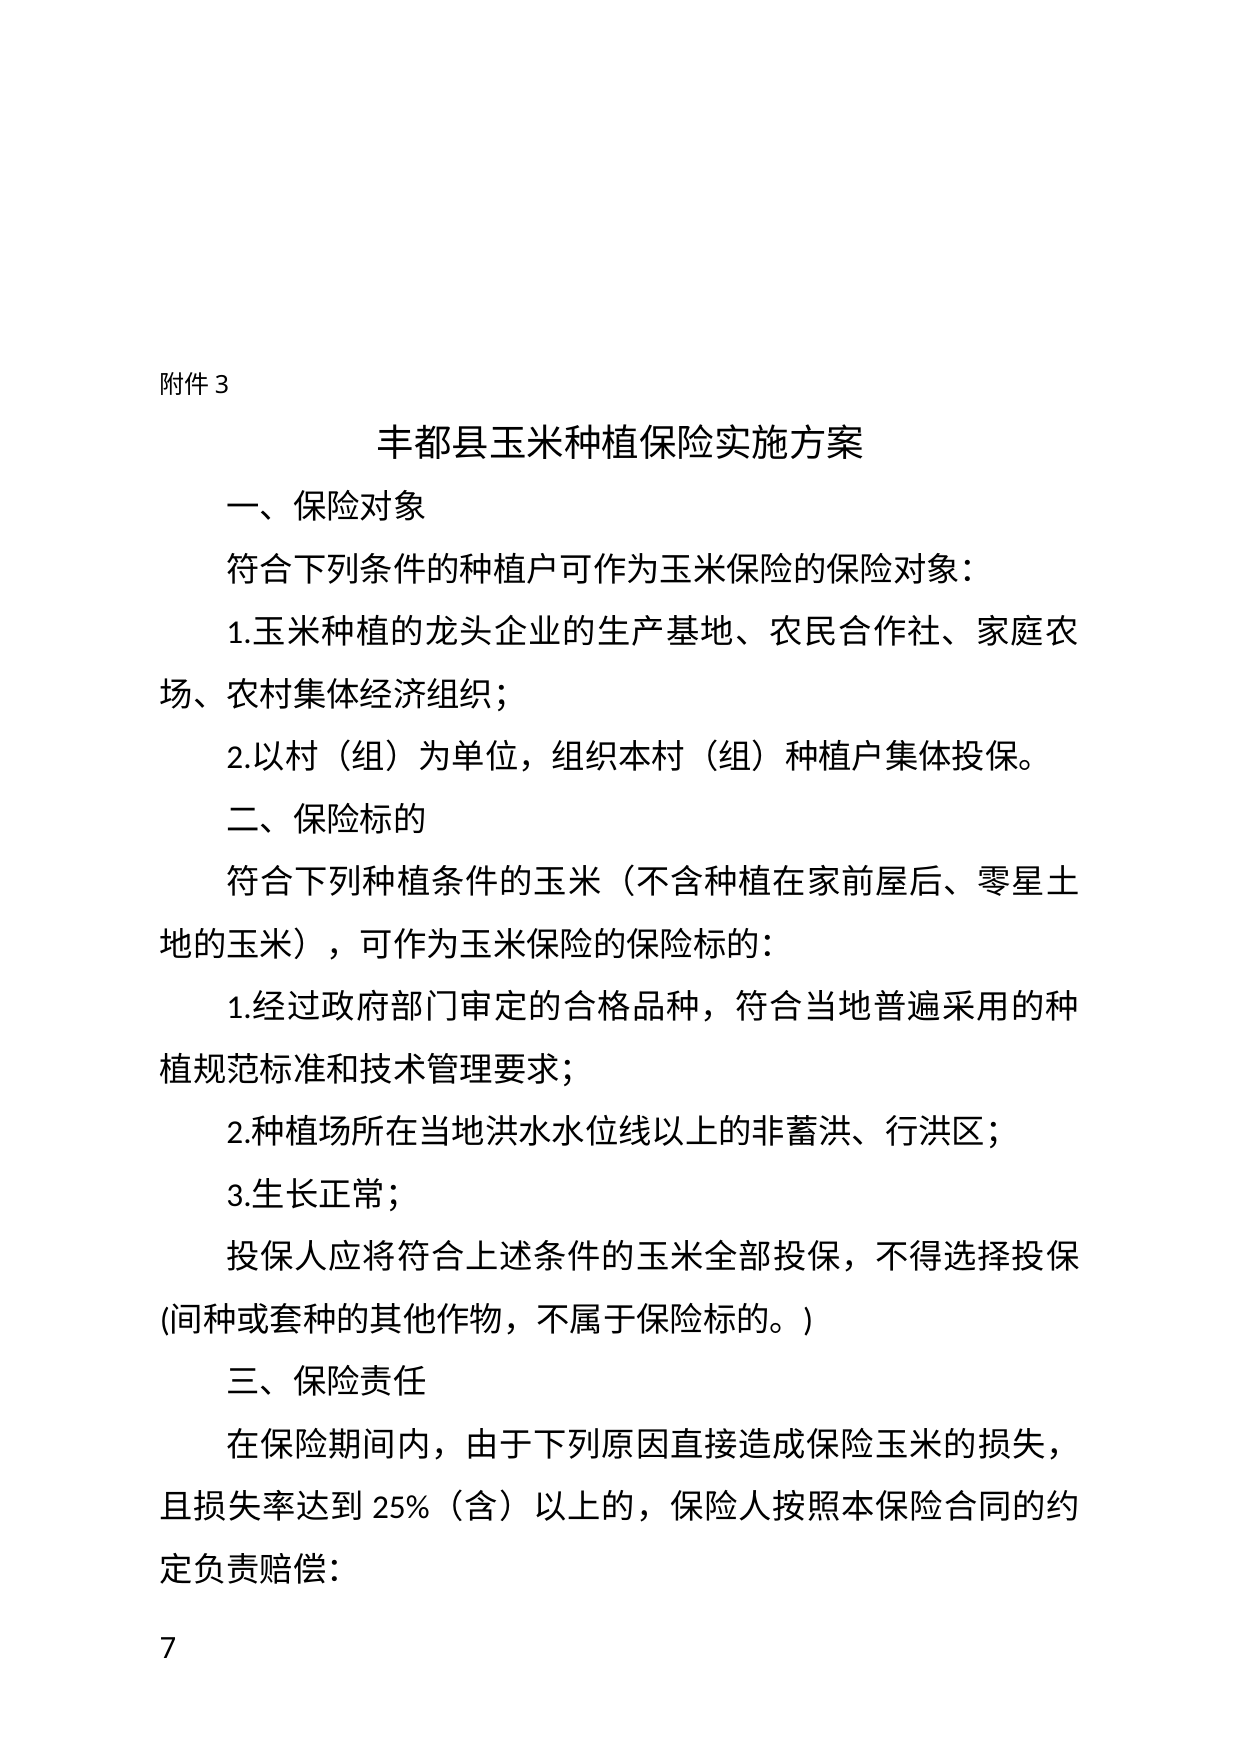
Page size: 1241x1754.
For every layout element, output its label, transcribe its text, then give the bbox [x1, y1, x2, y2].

text 丰都县玉米种植保险实施方案 [159, 406, 1081, 468]
text 在保险期间内，由于下列原因直接造成保险玉米的损失，且损失率达到25%（含）以上的，保险人按照本保险合同的约定负责赔偿： [159, 1406, 1081, 1593]
text 符合下列条件的种植户可作为玉米保险的保险对象： [159, 531, 1081, 593]
text 1.玉米种植的龙头企业的生产基地、农民合作社、家庭农场、农村集体经济组织； [159, 593, 1081, 718]
text 三、保险责任 [159, 1343, 1081, 1406]
text 2.以村（组）为单位，组织本村（组）种植户集体投保。 [159, 718, 1081, 781]
text 一、保险对象 [159, 468, 1081, 531]
text 符合下列种植条件的玉米（不含种植在家前屋后、零星土地的玉米），可作为玉米保险的保险标的： [159, 843, 1081, 968]
text 3.生长正常； [159, 1156, 1081, 1218]
text 2.种植场所在当地洪水水位线以上的非蓄洪、行洪区； [159, 1093, 1081, 1156]
text 二、保险标的 [159, 781, 1081, 843]
text 1.经过政府部门审定的合格品种，符合当地普遍采用的种植规范标准和技术管理要求； [159, 968, 1081, 1093]
text 投保人应将符合上述条件的玉米全部投保，不得选择投保。(间种或套种的其他作物，不属于保险标的。) [159, 1218, 1081, 1343]
text 附件3 [159, 343, 1081, 406]
